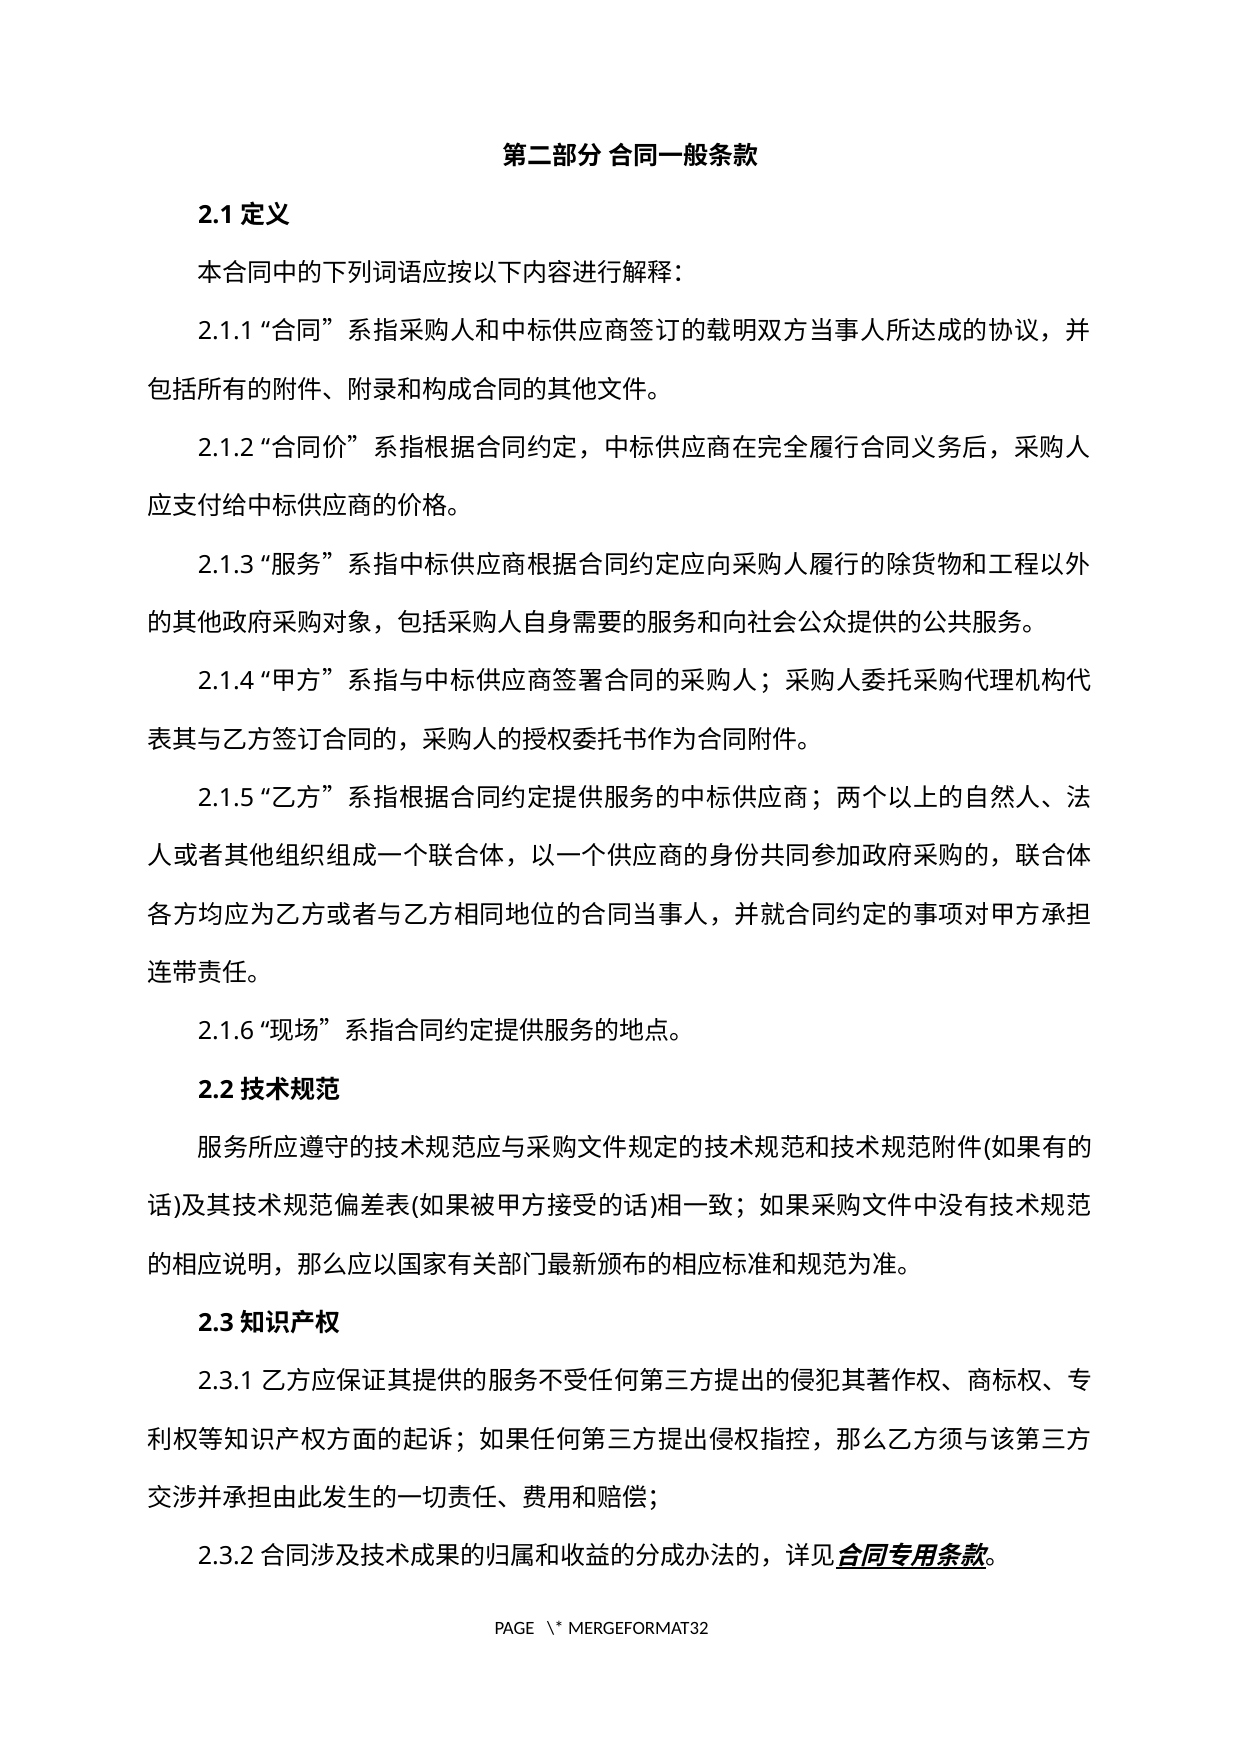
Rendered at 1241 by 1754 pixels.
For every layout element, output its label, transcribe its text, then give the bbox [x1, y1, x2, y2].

text 2.3.2 合同涉及技术成果的归属和收益的分成办法的，详见合同专用条款。 [148, 1518, 1092, 1576]
text 本合同中的下列词语应按以下内容进行解释： [148, 235, 1092, 293]
text 2.2 技术规范 [148, 1051, 1092, 1110]
text 2.3 知识产权 [148, 1285, 1092, 1343]
text 2.1.2 “合同价”系指根据合同约定，中标供应商在完全履行合同义务后，采购人应支付给中标供应商的价格。 [148, 410, 1092, 526]
text 2.3.1 乙方应保证其提供的服务不受任何第三方提出的侵犯其著作权、商标权、专利权等知识产权方面的起诉；如果任何第三方提出侵权指控，那么乙方须与该第三方交涉并承担由此发生的一切责任、费用和赔偿； [148, 1343, 1092, 1518]
text 第二部分 合同一般条款 [148, 118, 1092, 176]
text 服务所应遵守的技术规范应与采购文件规定的技术规范和技术规范附件(如果有的话)及其技术规范偏差表(如果被甲方接受的话)相一致；如果采购文件中没有技术规范的相应说明，那么应以国家有关部门最新颁布的相应标准和规范为准。 [148, 1110, 1092, 1285]
text 2.1.6 “现场”系指合同约定提供服务的地点。 [148, 993, 1092, 1051]
text 2.1.3 “服务”系指中标供应商根据合同约定应向采购人履行的除货物和工程以外的其他政府采购对象，包括采购人自身需要的服务和向社会公众提供的公共服务。 [148, 526, 1092, 643]
text 2.1.1 “合同”系指采购人和中标供应商签订的载明双方当事人所达成的协议，并包括所有的附件、附录和构成合同的其他文件。 [148, 293, 1092, 410]
text 2.1.5 “乙方”系指根据合同约定提供服务的中标供应商；两个以上的自然人、法人或者其他组织组成一个联合体，以一个供应商的身份共同参加政府采购的，联合体各方均应为乙方或者与乙方相同地位的合同当事人，并就合同约定的事项对甲方承担连带责任。 [148, 760, 1092, 993]
text 2.1 定义 [148, 176, 1092, 235]
text 2.1.4 “甲方”系指与中标供应商签署合同的采购人；采购人委托采购代理机构代表其与乙方签订合同的，采购人的授权委托书作为合同附件。 [148, 643, 1092, 760]
